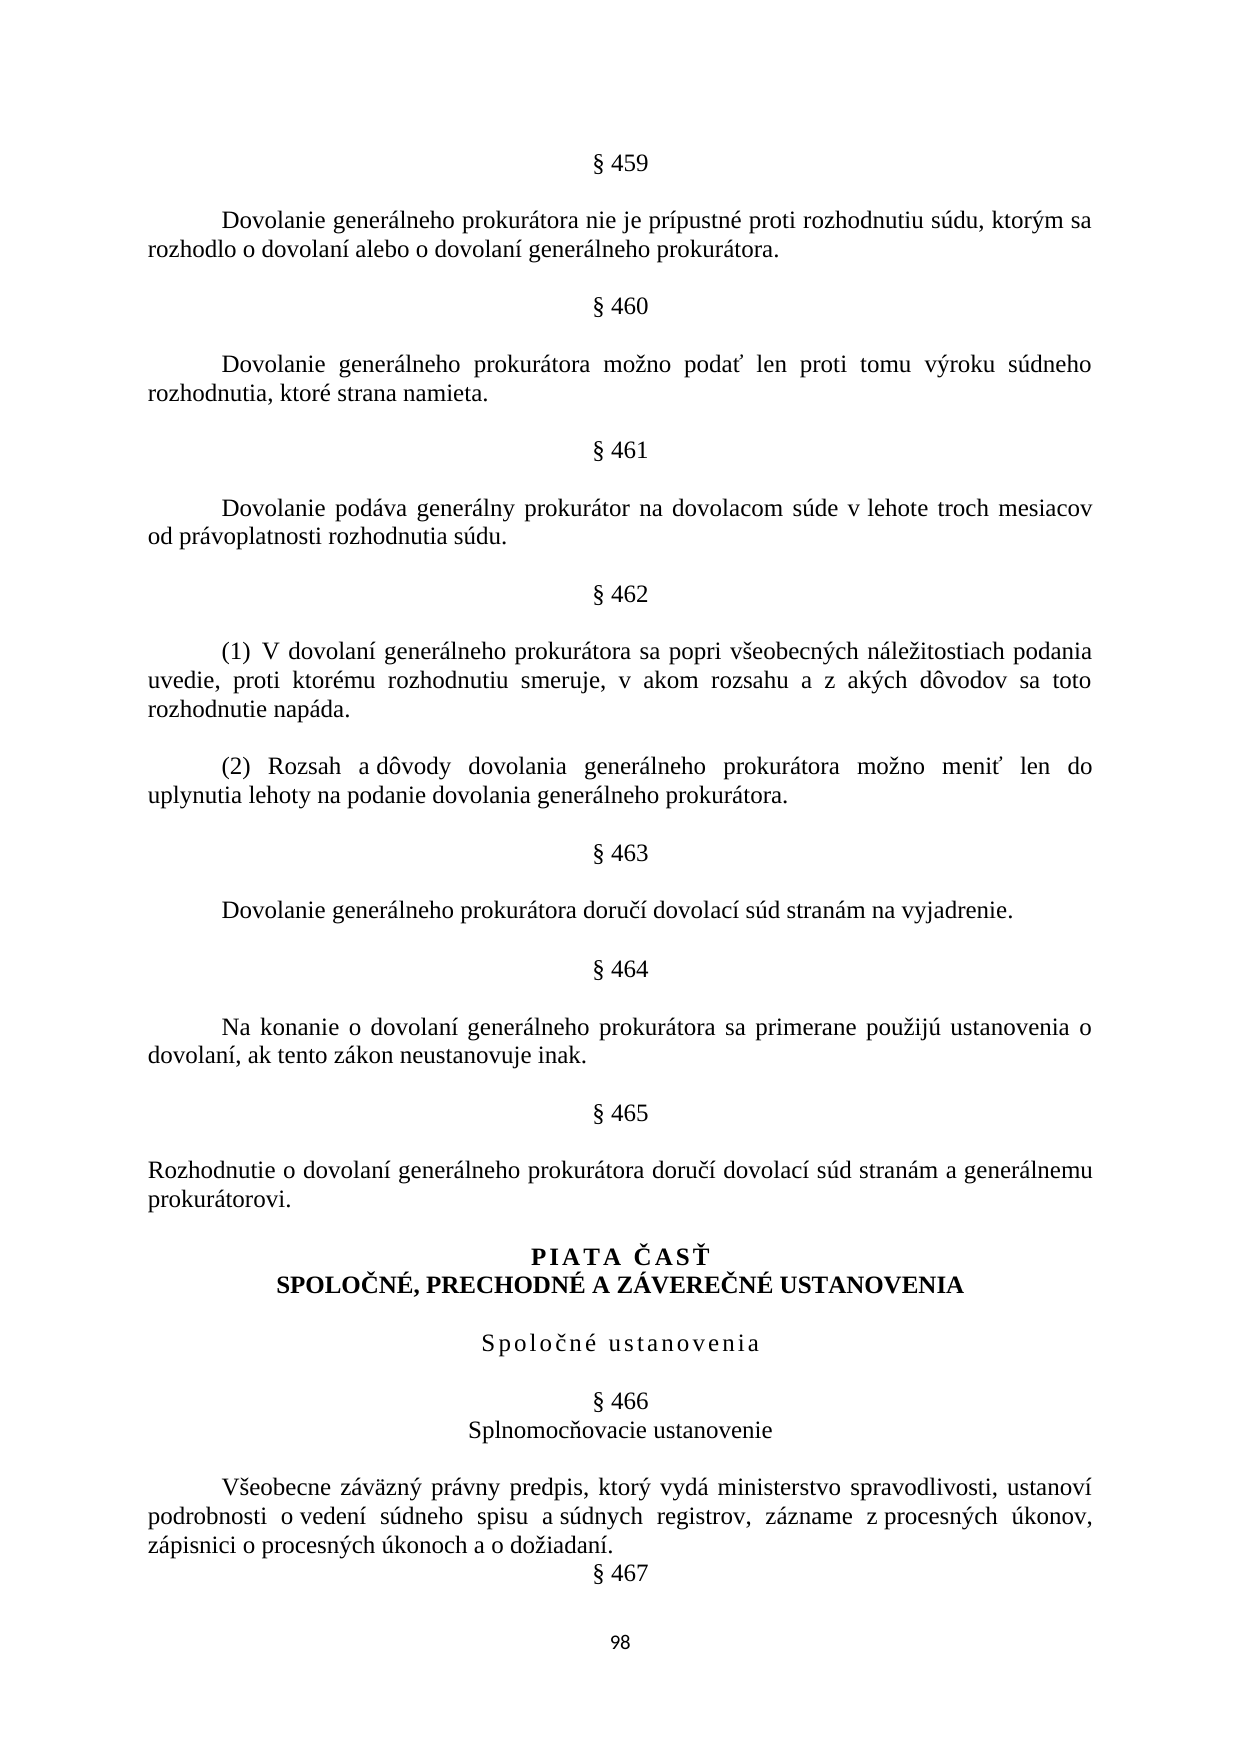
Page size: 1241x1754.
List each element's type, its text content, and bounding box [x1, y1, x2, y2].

list Všeobecne záväzný právny predpis, ktorý vydá ministerstvo spravodlivosti, ustanoví podrobnosti o vedení súdneho spisu a súdnych registrov, zázname z procesných úkonov, zápisnici o procesných úkonoch a o dožiadaní. [148, 1472, 1093, 1558]
text § 463 [148, 838, 1093, 866]
text § 465 [148, 1098, 1093, 1127]
text § 462 [148, 579, 1093, 608]
text Dovolanie generálneho prokurátora doručí dovolací súd stranám na vyjadrenie. [148, 895, 1093, 924]
list V dovolaní generálneho prokurátora sa popri všeobecných náležitostiach podania uvedie, proti ktorému rozhodnutiu smeruje, v akom rozsahu a z akých dôvodov sa toto rozhodnutie napáda. [148, 636, 1093, 723]
text PIATA časť [148, 1242, 1093, 1271]
text § 461 [148, 435, 1093, 464]
list Splnomocňovacie ustanovenie [148, 1415, 1093, 1443]
text Dovolanie generálneho prokurátora nie je prípustné proti rozhodnutiu súdu, ktorým sa rozhodlo o dovolaní alebo o dovolaní generálneho prokurátora. [148, 205, 1093, 263]
text § 459 [148, 148, 1093, 176]
list § 466 [148, 1386, 1093, 1415]
text § 464 [148, 954, 1093, 983]
text Spoločné ustanovenia [148, 1328, 1093, 1357]
text Spoločné, prechodné a záverečné ustanovenia [148, 1271, 1093, 1299]
text Dovolanie podáva generálny prokurátor na dovolacom súde v lehote troch mesiacov od právoplatnosti rozhodnutia súdu. [148, 493, 1093, 550]
text § 467 [148, 1558, 1093, 1587]
text § 460 [148, 291, 1093, 320]
text Dovolanie generálneho prokurátora možno podať len proti tomu výroku súdneho rozhodnutia, ktoré strana namieta. [148, 349, 1093, 406]
text Na konanie o dovolaní generálneho prokurátora sa primerane použijú ustanovenia o dovolaní, ak tento zákon neustanovuje inak. [148, 1012, 1093, 1069]
text (2) Rozsah a dôvody dovolania generálneho prokurátora možno meniť len do uplynutia lehoty na podanie dovolania generálneho prokurátora. [148, 751, 1093, 809]
text Rozhodnutie o dovolaní generálneho prokurátora doručí dovolací súd stranám a generálnemu prokurátorovi. [148, 1156, 1093, 1213]
